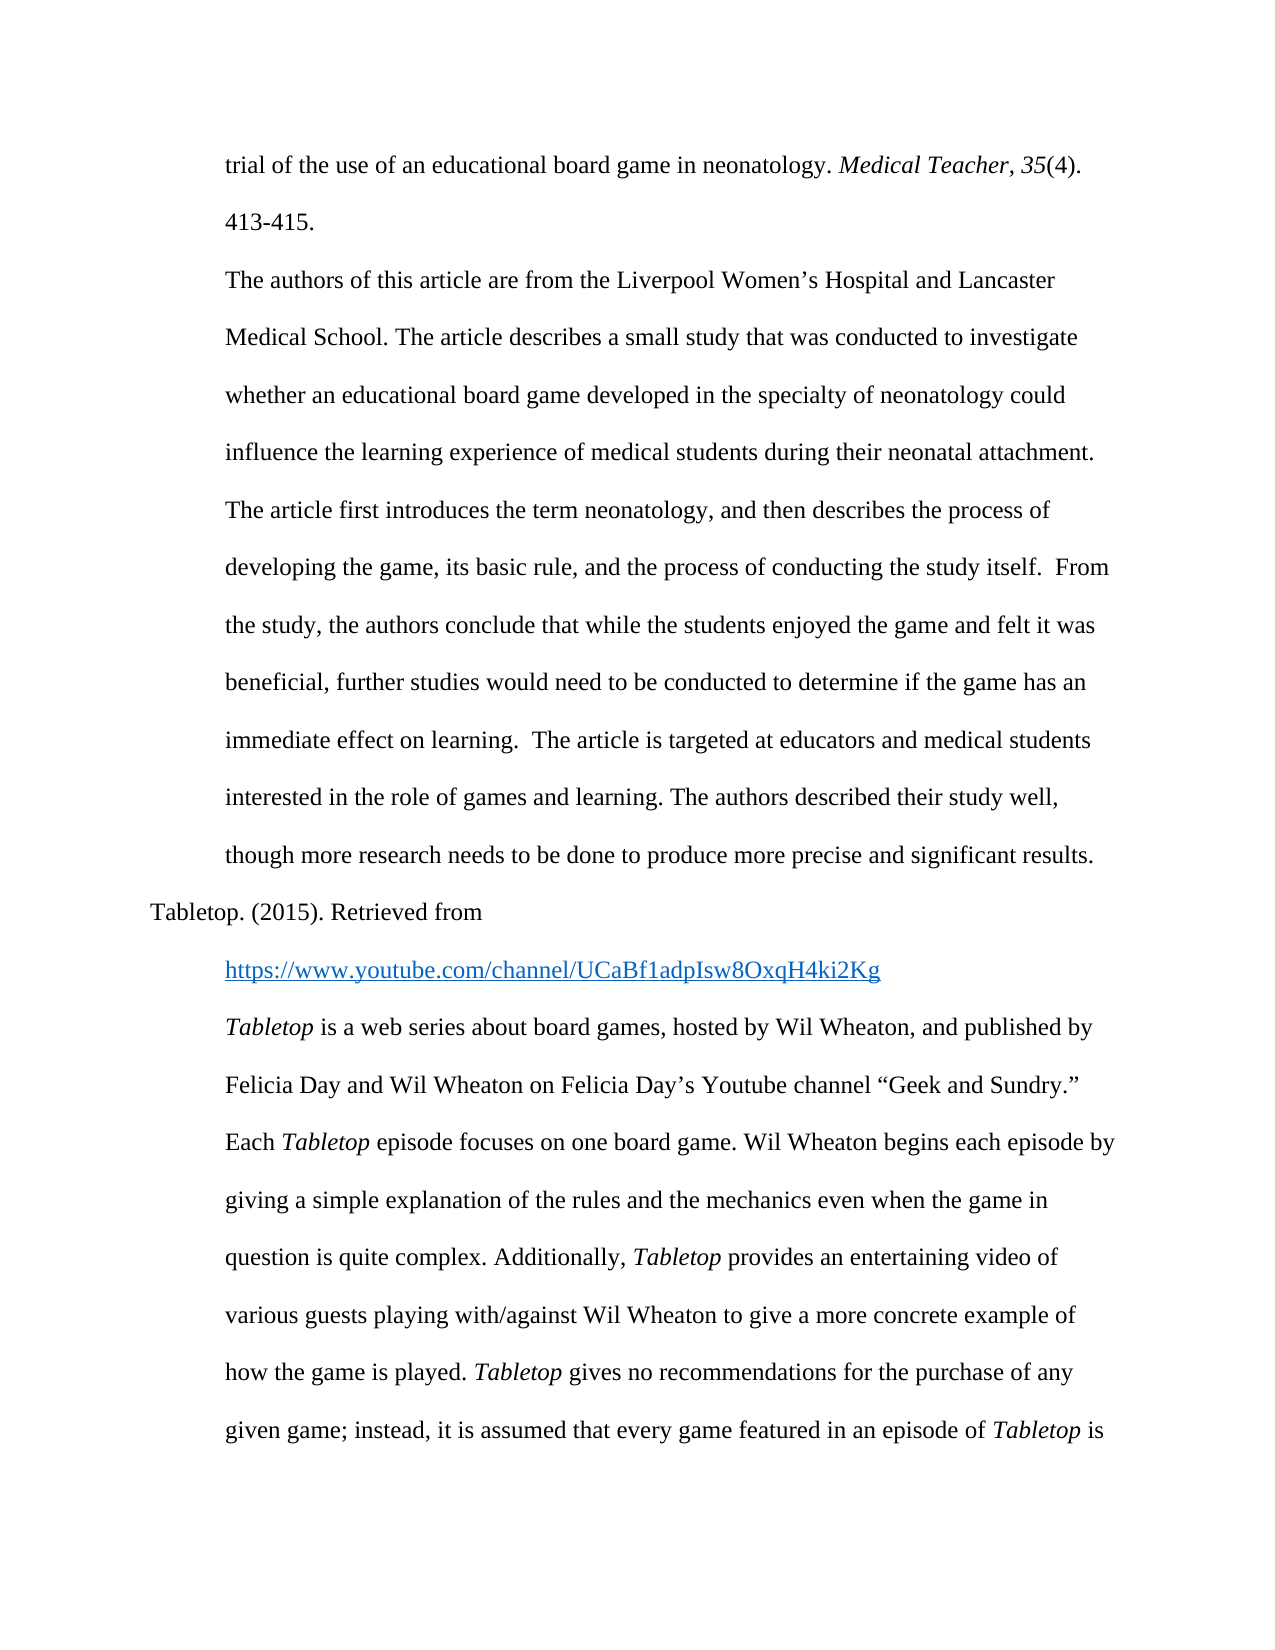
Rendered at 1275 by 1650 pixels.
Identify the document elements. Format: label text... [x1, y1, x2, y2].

text The authors of this article are from the Liverpool Women’s Hospital and Lancaster Medical School. The article describes a small study that was conducted to investigate whether an educational board game developed in the specialty of neonatology could influence the learning experience of medical students during their neonatal attachment. The article first introduces the term neonatology, and then describes the process of developing the game, its basic rule, and the process of conducting the study itself. From the study, the authors conclude that while the students enjoyed the game and felt it was beneficial, further studies would need to be conducted to determine if the game has an immediate effect on learning. The article is targeted at educators and medical students interested in the role of games and learning. The authors described their study well, though more research needs to be done to produce more precise and significant results. [225, 265, 1125, 869]
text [225, 1012, 1125, 1444]
text trial of the use of an educational board game in neonatology. Medical Teacher, 35(4). 413-415. [225, 150, 1125, 236]
text Tabletop. (2015). Retrieved from https://www.youtube.com/channel/UCaBf1adpIsw8OxqH4ki2Kg [150, 897, 1125, 984]
